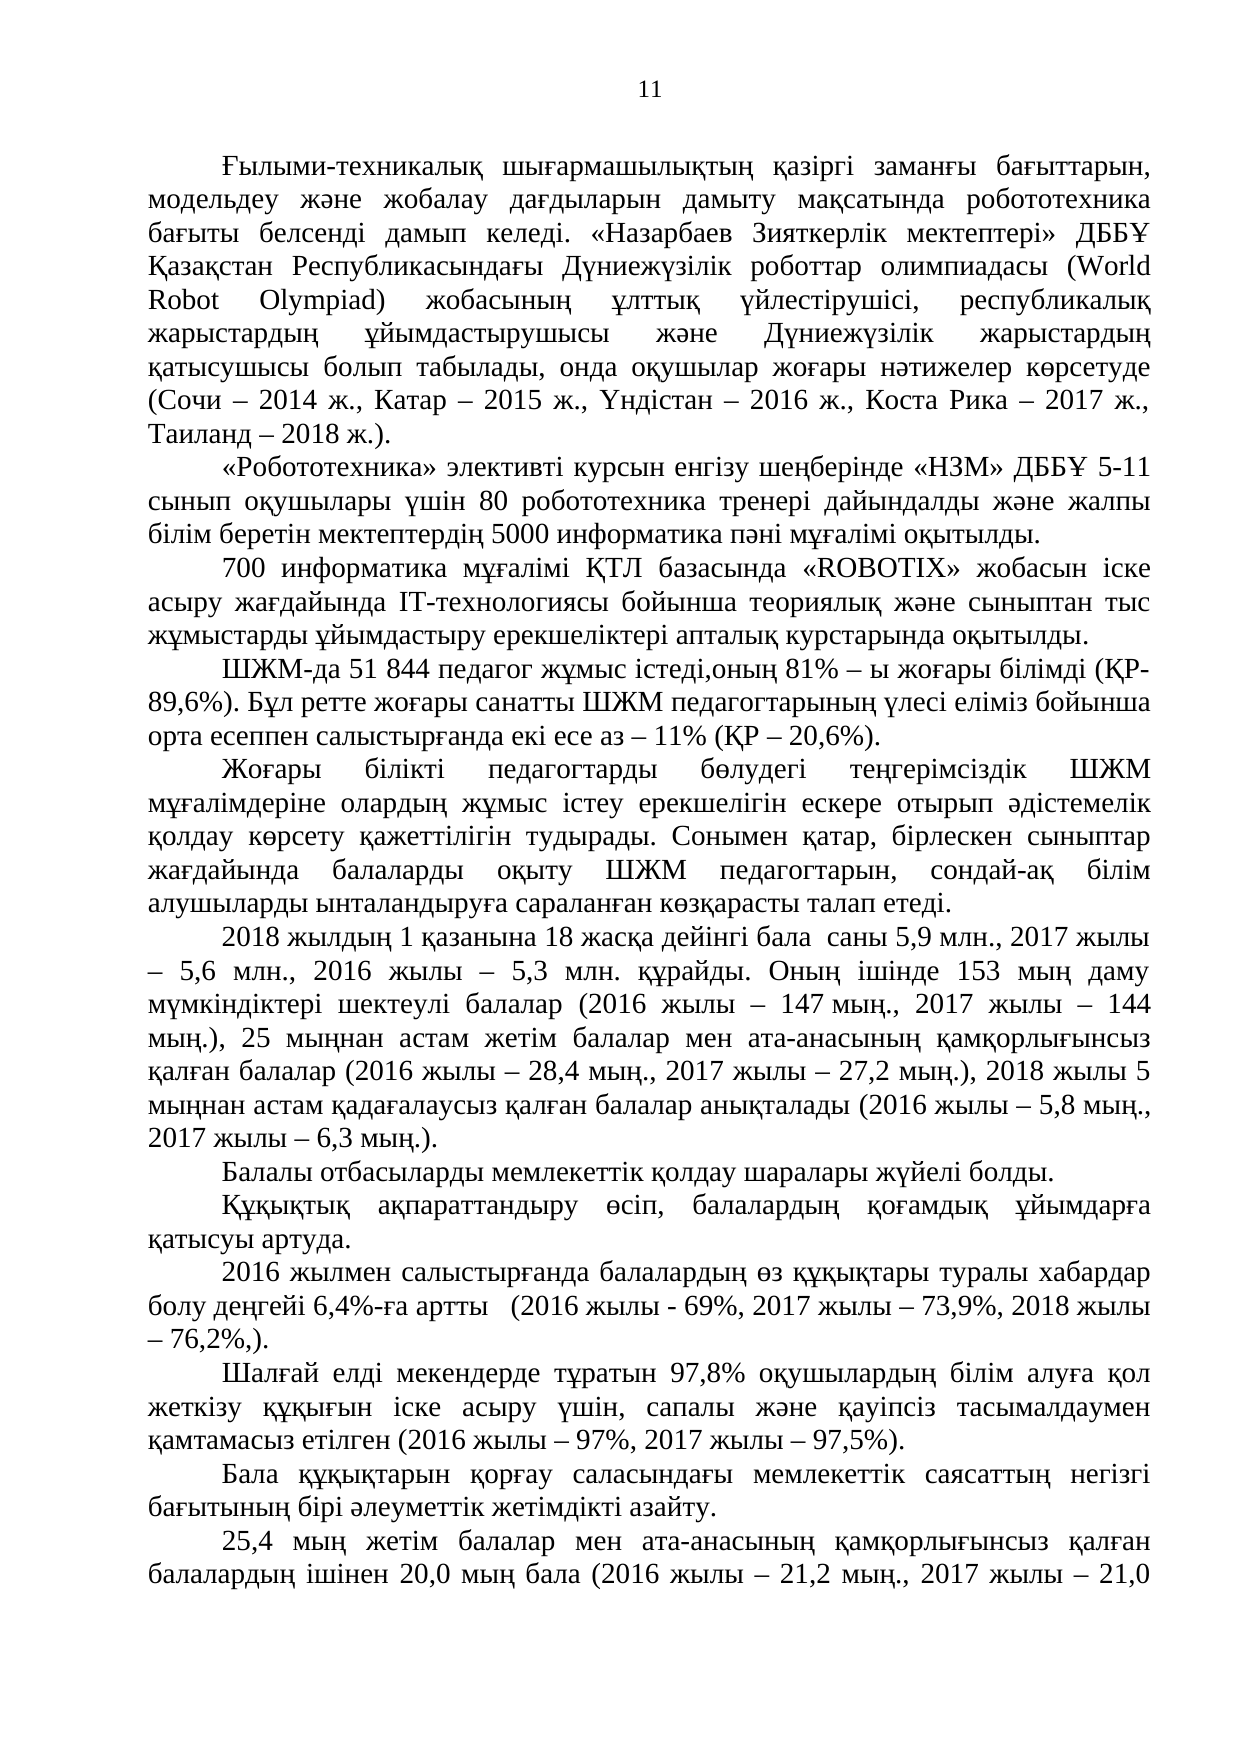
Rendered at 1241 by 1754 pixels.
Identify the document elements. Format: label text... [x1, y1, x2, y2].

text Балалы отбасыларды мемлекеттік қолдау шаралары жүйелі болды. [148, 1154, 1152, 1187]
text «Робототехника» элективті курсын енгізу шеңберінде «НЗМ» ДББҰ 5-11 сынып оқушылары үшін 80 робототехника тренері дайындалды және жалпы білім беретін мектептердің 5000 информатика пәні мұғалімі оқытылды. [148, 449, 1152, 550]
text Жоғары білікті педагогтарды бөлудегі теңгерімсіздік ШЖМ мұғалімдеріне олардың жұмыс істеу ерекшелігін ескере отырып әдістемелік қолдау көрсету қажеттілігін тудырады. Сонымен қатар, бірлескен сыныптар жағдайында балаларды оқыту ШЖМ педагогтарын, сондай-ақ білім алушыларды ынталандыруға сараланған көзқарасты талап етеді. [148, 751, 1152, 919]
text 2018 жылдың 1 қазанына 18 жасқа дейінгі бала саны 5,9 млн., 2017 жылы – 5,6 млн., 2016 жылы – 5,3 млн. құрайды. Оның ішінде 153 мың даму мүмкіндіктері шектеулі балалар (2016 жылы – 147 мың., 2017 жылы – 144 мың.), 25 мыңнан астам жетім балалар мен ата-анасының қамқорлығынсыз қалған балалар (2016 жылы – 28,4 мың., 2017 жылы – 27,2 мың.), 2018 жылы 5 мыңнан астам қадағалаусыз қалған балалар анықталады (2016 жылы – 5,8 мың., 2017 жылы – 6,3 мың.). [148, 919, 1152, 1154]
text 2016 жылмен салыстырғанда балалардың өз құқықтары туралы хабардар болу деңгейі 6,4%-ға артты (2016 жылы - 69%, 2017 жылы – 73,9%, 2018 жылы – 76,2%,). [148, 1254, 1152, 1355]
text Құқықтық ақпараттандыру өсіп, балалардың қоғамдық ұйымдарға қатысуы артуда. [148, 1187, 1152, 1254]
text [148, 1523, 1152, 1590]
text 700 информатика мұғалімі ҚТЛ базасында «ROBOTIX» жобасын іске асыру жағдайында ІТ-технологиясы бойынша теориялық және сыныптан тыс жұмыстарды ұйымдастыру ерекшеліктері апталық курстарында оқытылды. [148, 550, 1152, 651]
text Шалғай елді мекендерде тұратын 97,8% оқушылардың білім алуға қол жеткізу құқығын іске асыру үшін, сапалы және қауіпсіз тасымалдаумен қамтамасыз етілген (2016 жылы – 97%, 2017 жылы – 97,5%). [148, 1355, 1152, 1456]
text ШЖМ-да 51 844 педагог жұмыс істеді,оның 81% – ы жоғары білімді (ҚР-89,6%). Бұл ретте жоғары санатты ШЖМ педагогтарының үлесі еліміз бойынша орта есеппен салыстырғанда екі есе аз – 11% (ҚР – 20,6%). [148, 651, 1152, 751]
text Ғылыми-техникалық шығармашылықтың қазіргі заманғы бағыттарын, модельдеу және жобалау дағдыларын дамыту мақсатында робототехника бағыты белсенді дамып келеді. «Назарбаев Зияткерлік мектептері» ДББҰ Қазақстан Республикасындағы Дүниежүзілік роботтар олимпиадасы (World Robot Olympiad) жобасының ұлттық үйлестірушісі, республикалық жарыстардың ұйымдастырушысы және Дүниежүзілік жарыстардың қатысушысы болып табылады, онда оқушылар жоғары нәтижелер көрсетуде (Сочи – 2014 ж., Катар – 2015 ж., Үндістан – 2016 ж., Коста Рика – 2017 ж., Таиланд – 2018 ж.). [148, 148, 1152, 449]
text Бала құқықтарын қорғау саласындағы мемлекеттік саясаттың негізгі бағытының бірі әлеуметтік жетімдікті азайту. [148, 1456, 1152, 1523]
